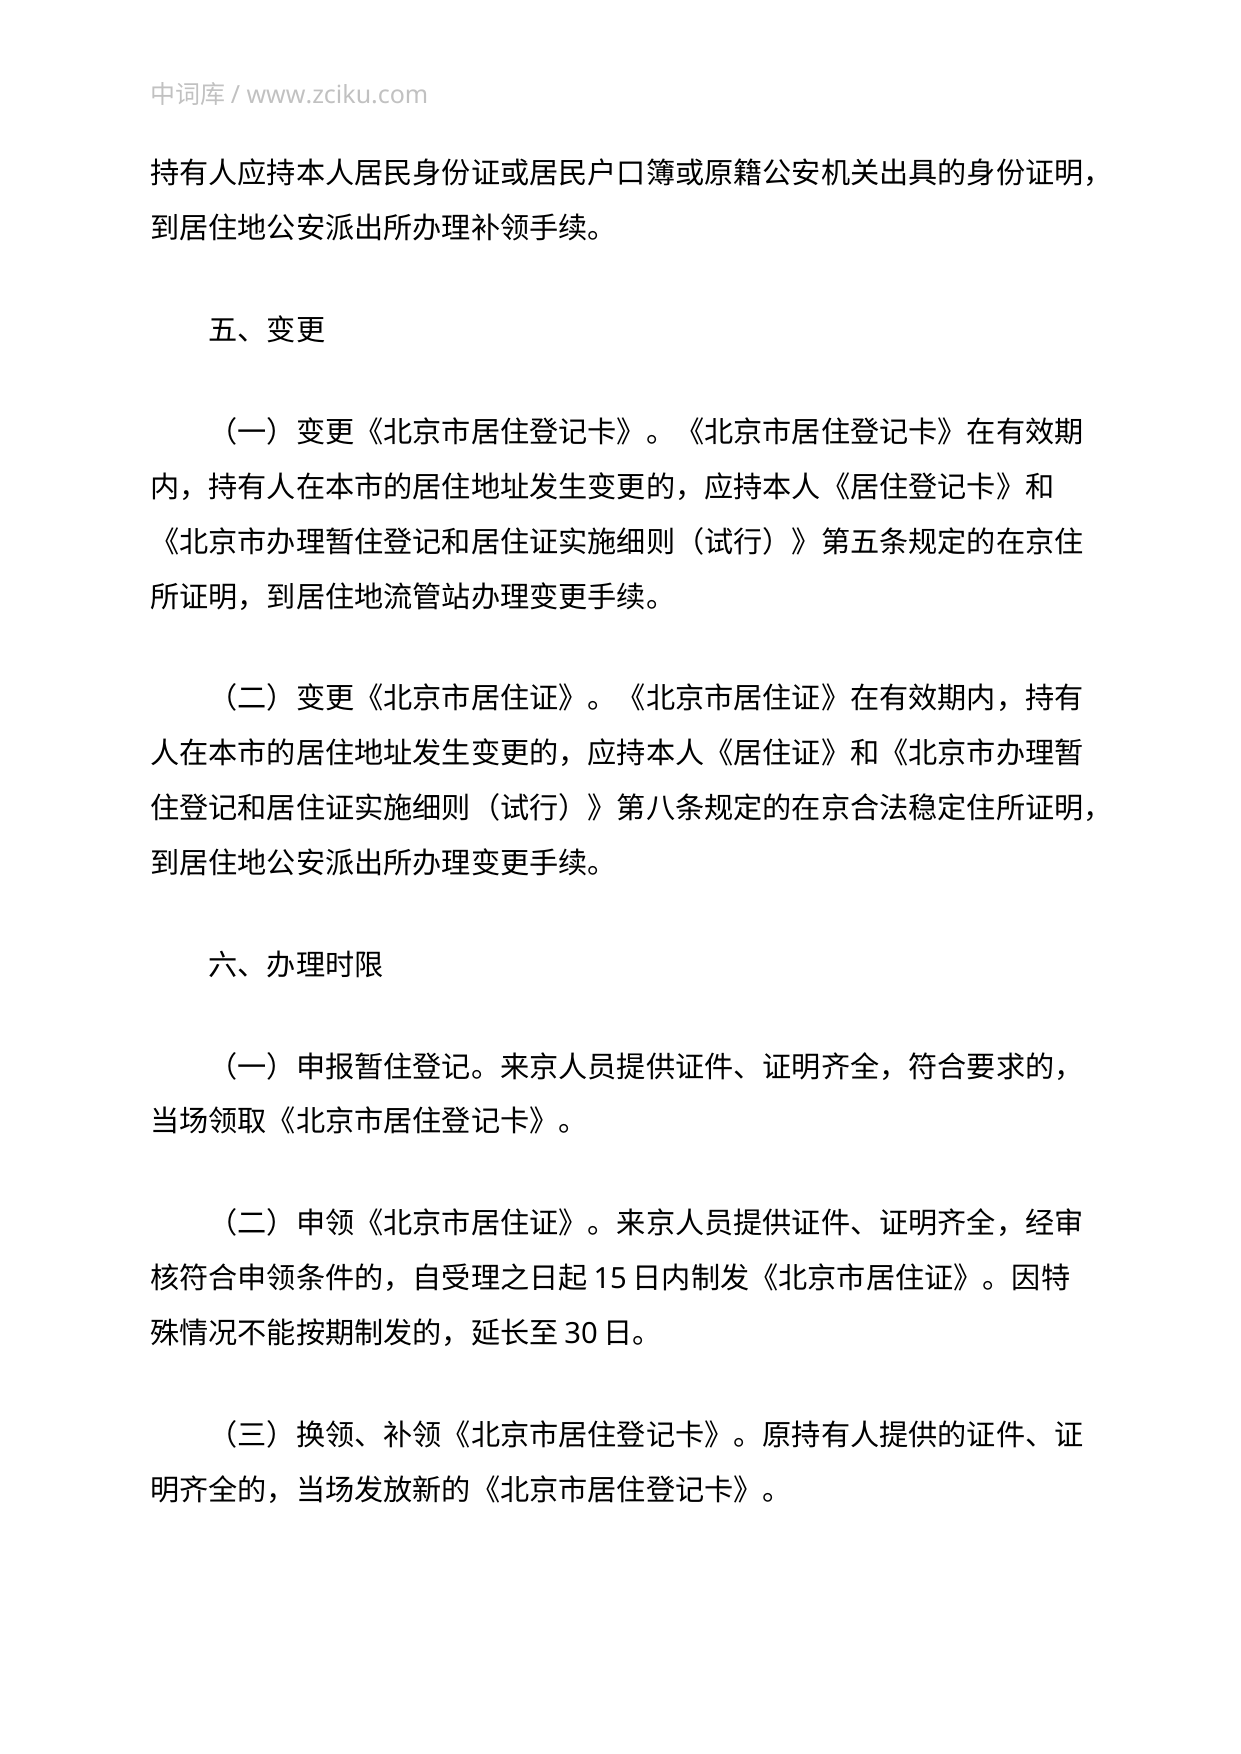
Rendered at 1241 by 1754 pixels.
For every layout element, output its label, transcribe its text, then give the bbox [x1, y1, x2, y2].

text （二）变更《北京市居住证》。《北京市居住证》在有效期内，持有人在本市的居住地址发生变更的，应持本人《居住证》和《北京市办理暂住登记和居住证实施细则（试行）》第八条规定的在京合法稳定住所证明，到居住地公安派出所办理变更手续。 [150, 675, 1090, 882]
text （一）变更《北京市居住登记卡》。《北京市居住登记卡》在有效期内，持有人在本市的居住地址发生变更的，应持本人《居住登记卡》和《北京市办理暂住登记和居住证实施细则（试行）》第五条规定的在京住所证明，到居住地流管站办理变更手续。 [150, 408, 1090, 615]
text （二）申领《北京市居住证》。来京人员提供证件、证明齐全，经审核符合申领条件的，自受理之日起15日内制发《北京市居住证》。因特殊情况不能按期制发的，延长至30日。 [150, 1200, 1090, 1352]
text （三）换领、补领《北京市居住登记卡》。原持有人提供的证件、证明齐全的，当场发放新的《北京市居住登记卡》。 [150, 1412, 1090, 1509]
text （一）申报暂住登记。来京人员提供证件、证明齐全，符合要求的，当场领取《北京市居住登记卡》。 [150, 1043, 1090, 1140]
text 五、变更 [150, 307, 1090, 349]
text 六、办理时限 [150, 941, 1090, 984]
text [150, 150, 1090, 247]
